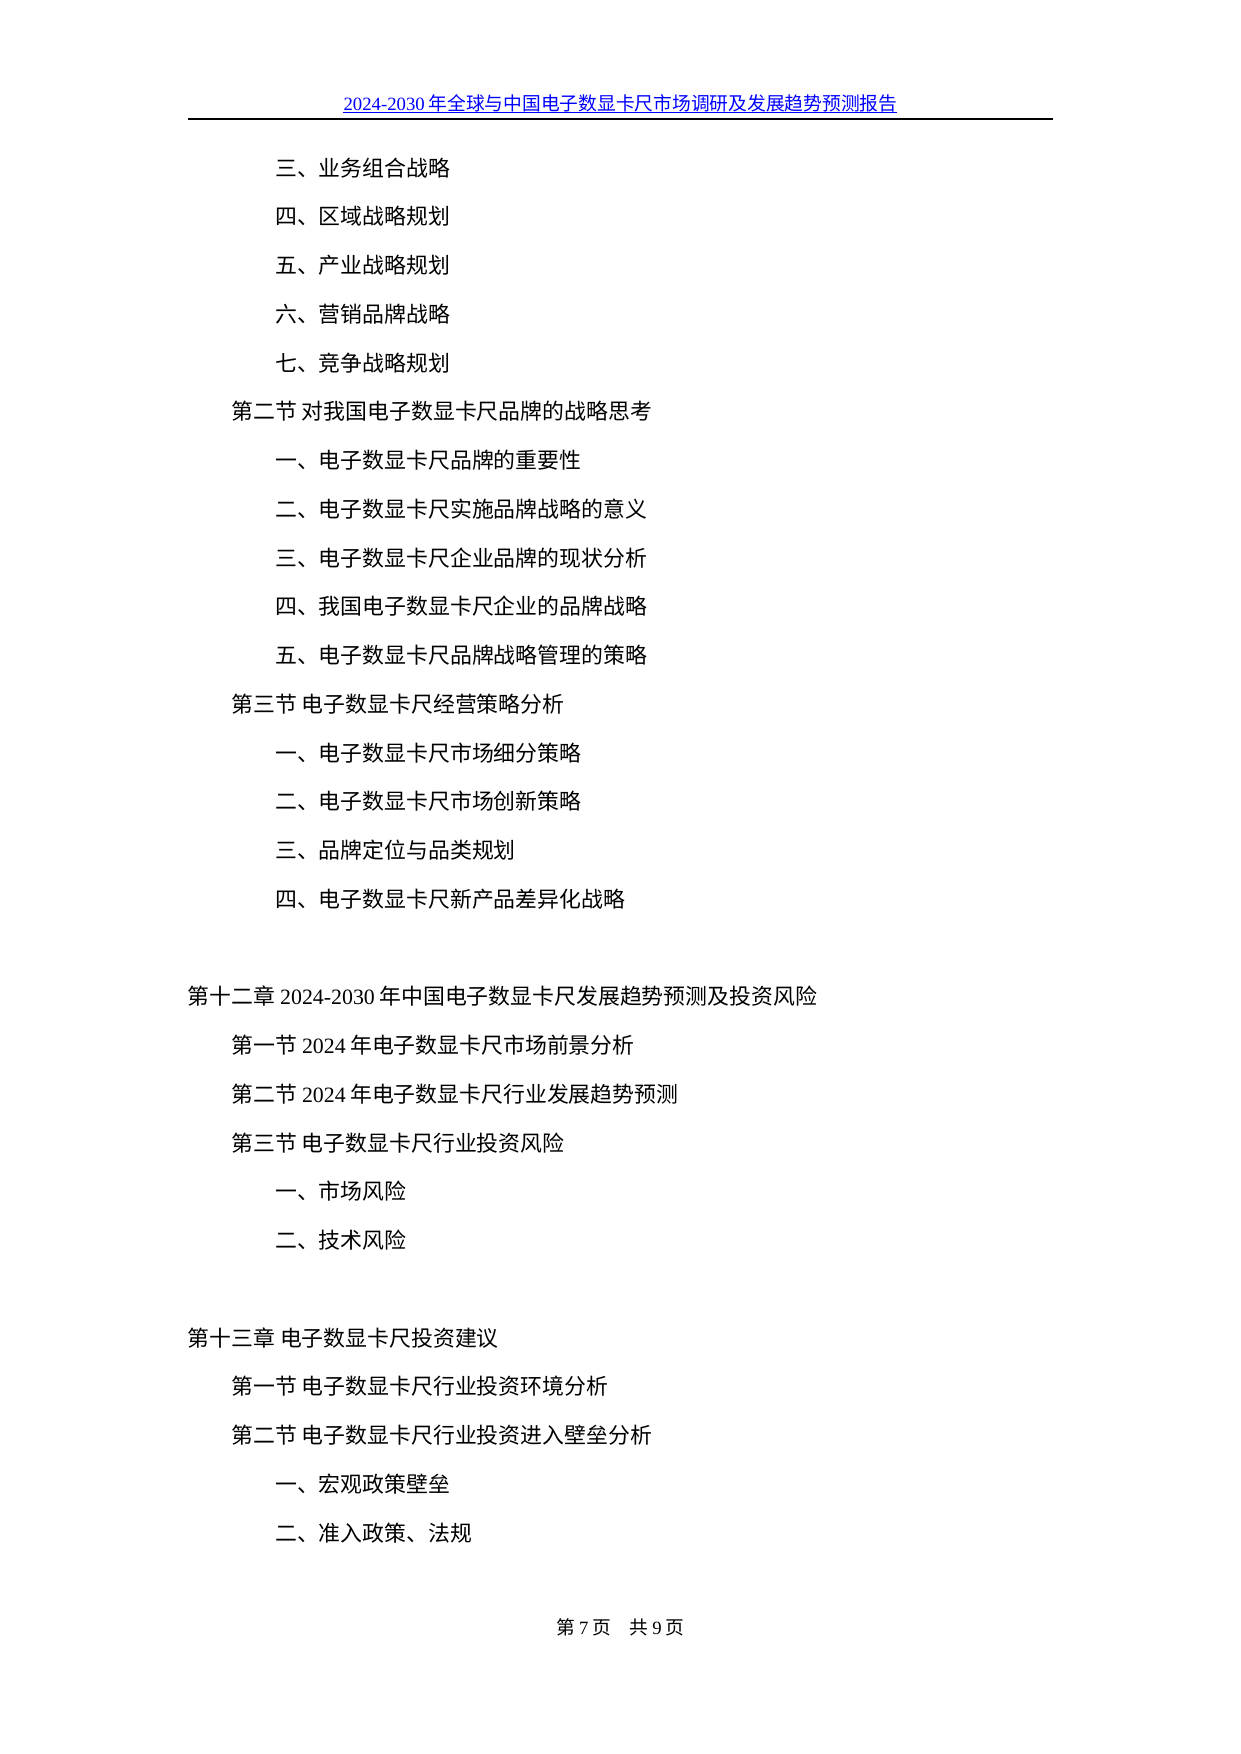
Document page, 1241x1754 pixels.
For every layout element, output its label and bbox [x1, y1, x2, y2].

text [187, 150, 1053, 1548]
